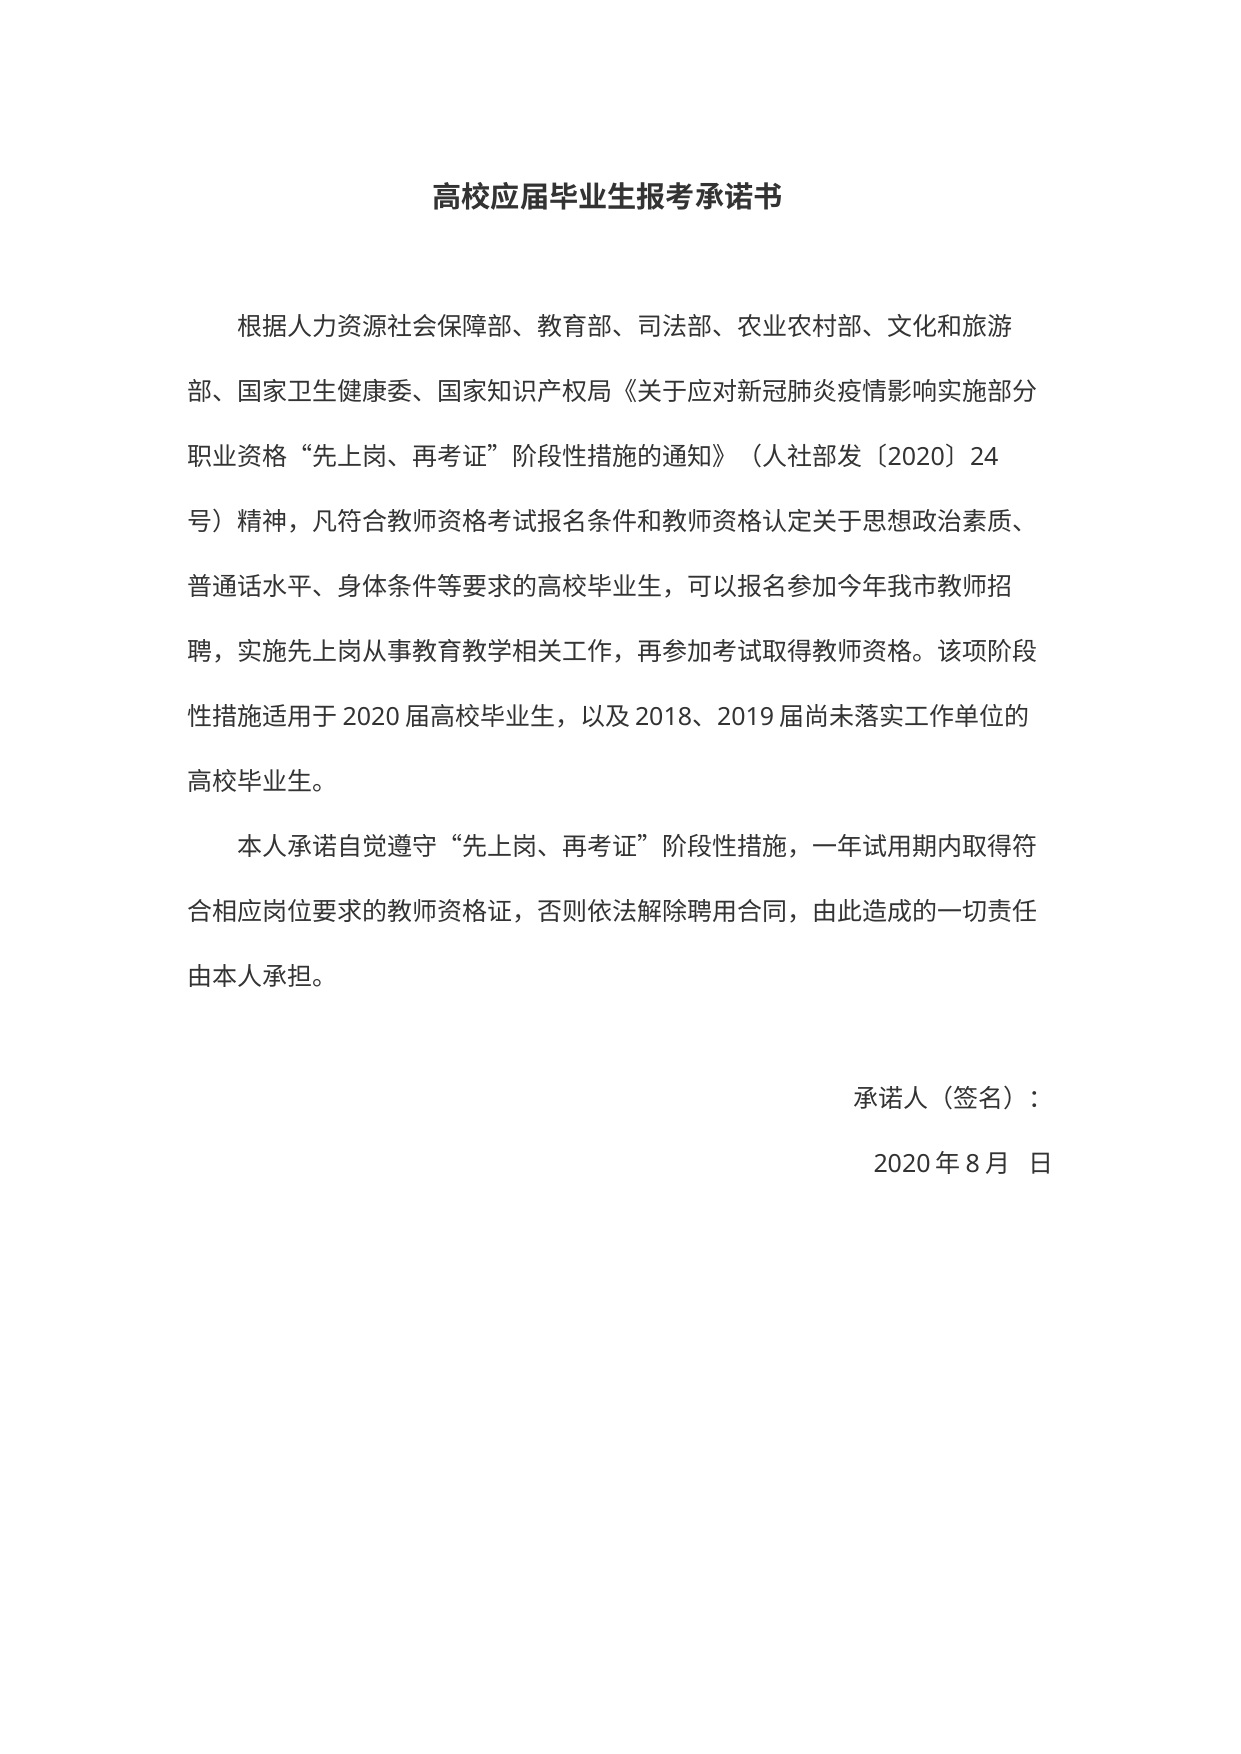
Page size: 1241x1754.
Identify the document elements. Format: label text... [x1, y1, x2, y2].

text 承诺人（签名）： 2020年8月 日 [187, 1064, 1053, 1194]
text 根据人力资源社会保障部、教育部、司法部、农业农村部、文化和旅游部、国家卫生健康委、国家知识产权局《关于应对新冠肺炎疫情影响实施部分职业资格“先上岗、再考证”阶段性措施的通知》（人社部发〔2020〕24号）精神，凡符合教师资格考试报名条件和教师资格认定关于思想政治素质、普通话水平、身体条件等要求的高校毕业生，可以报名参加今年我市教师招聘，实施先上岗从事教育教学相关工作，再参加考试取得教师资格。该项阶段性措施适用于2020届高校毕业生，以及2018、2019届尚未落实工作单位的高校毕业生。 本人承诺自觉遵守“先上岗、再考证”阶段性措施，一年试用期内取得符合相应岗位要求的教师资格证，否则依法解除聘用合同，由此造成的一切责任由本人承担。 [187, 227, 1053, 1039]
text 高校应届毕业生报考承诺书 [187, 162, 1053, 227]
